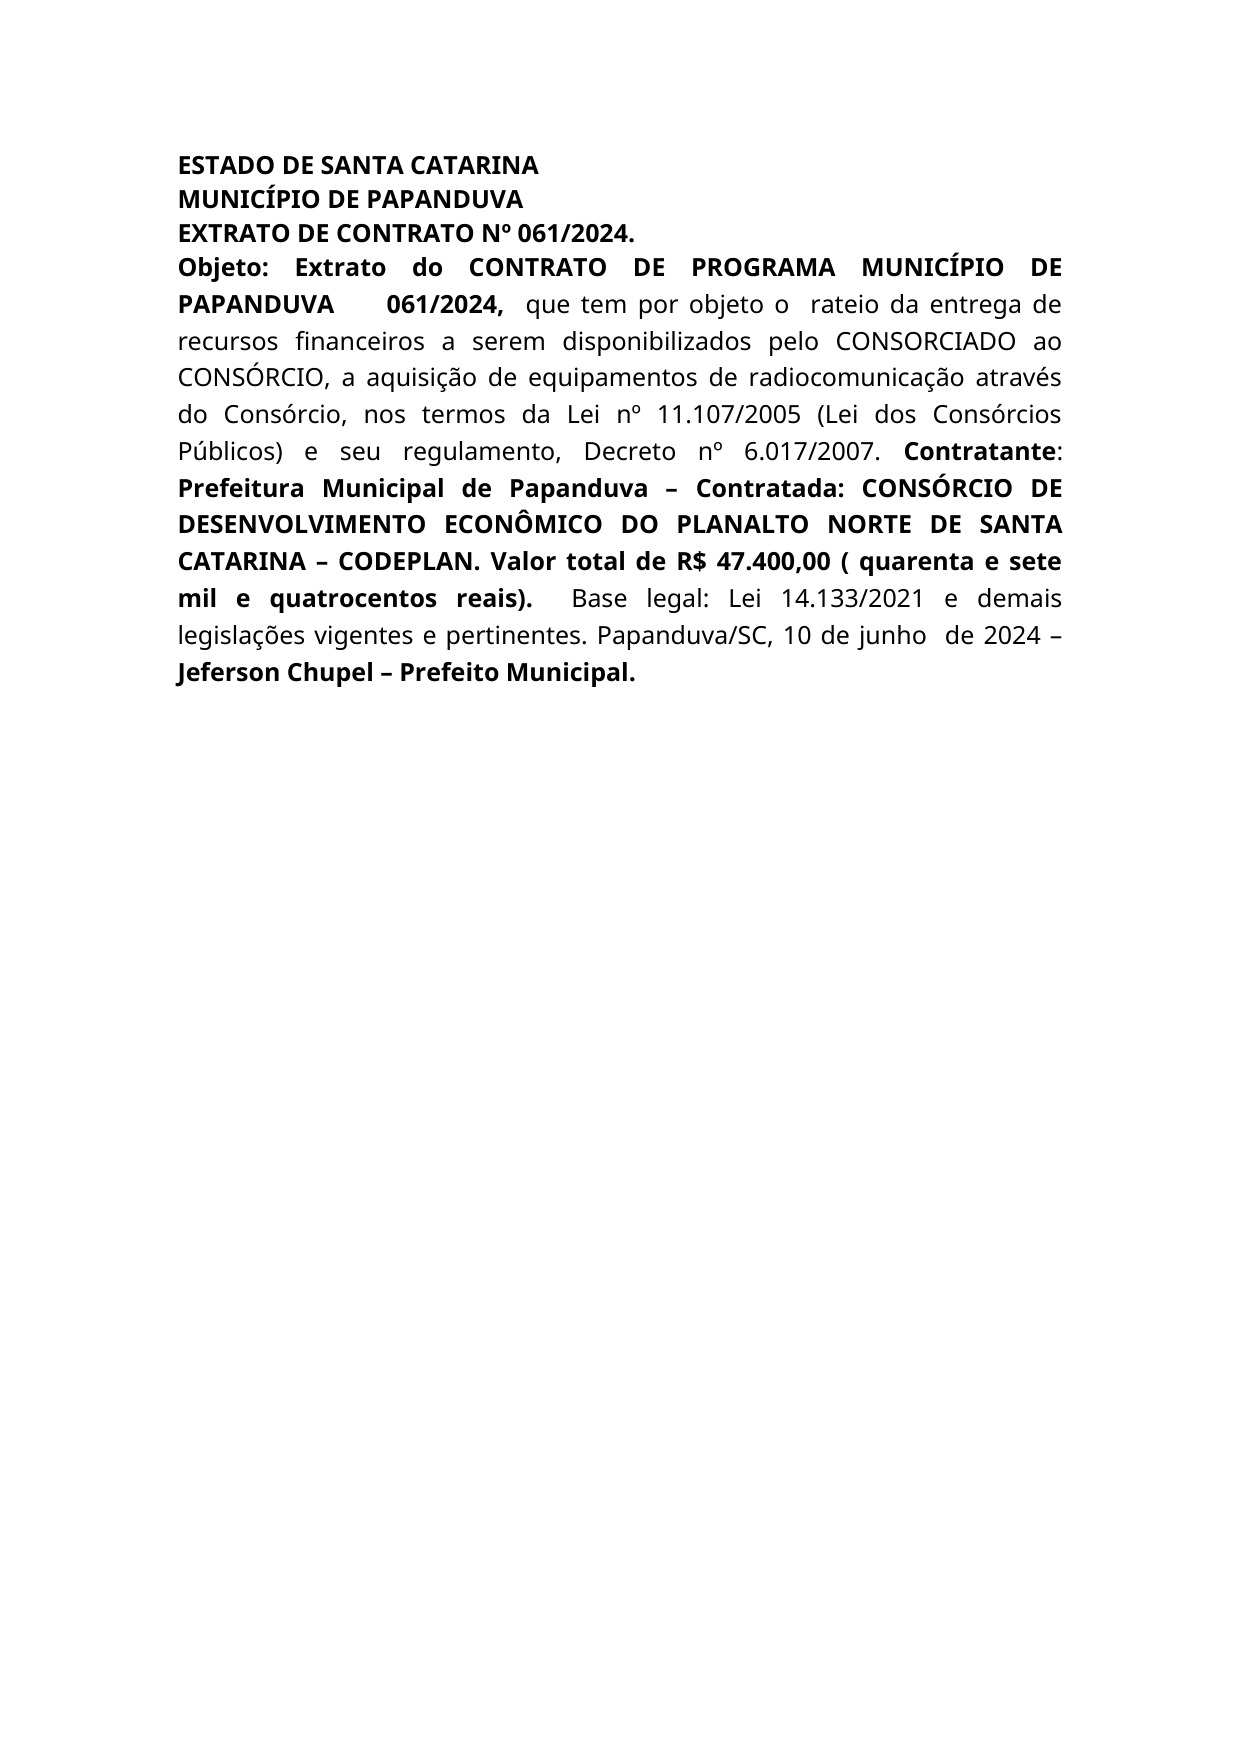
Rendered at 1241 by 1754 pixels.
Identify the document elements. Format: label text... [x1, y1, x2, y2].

text Objeto: Extrato do CONTRATO DE PROGRAMA MUNICÍPIO DE PAPANDUVA 061/2024, que tem por objeto o rateio da entrega de recursos financeiros a serem disponibilizados pelo CONSORCIADO ao CONSÓRCIO, a aquisição de equipamentos de radiocomunicação através do Consórcio, nos termos da Lei nº 11.107/2005 (Lei dos Consórcios Públicos) e seu regulamento, Decreto nº 6.017/2007. Contratante: Prefeitura Municipal de Papanduva – Contratada: CONSÓRCIO DE DESENVOLVIMENTO ECONÔMICO DO PLANALTO NORTE DE SANTA CATARINA – CODEPLAN. Valor total de R$ 47.400,00 ( quarenta e sete mil e quatrocentos reais). Base legal: Lei 14.133/2021 e demais legislações vigentes e pertinentes. Papanduva/SC, 10 de junho de 2024 – Jeferson Chupel – Prefeito Municipal. [177, 250, 1063, 688]
text EXTRATO DE CONTRATO Nº 061/2024. [177, 216, 1063, 250]
text ESTADO DE SANTA CATARINA [177, 148, 1063, 182]
text MUNICÍPIO DE PAPANDUVA [177, 182, 1063, 216]
